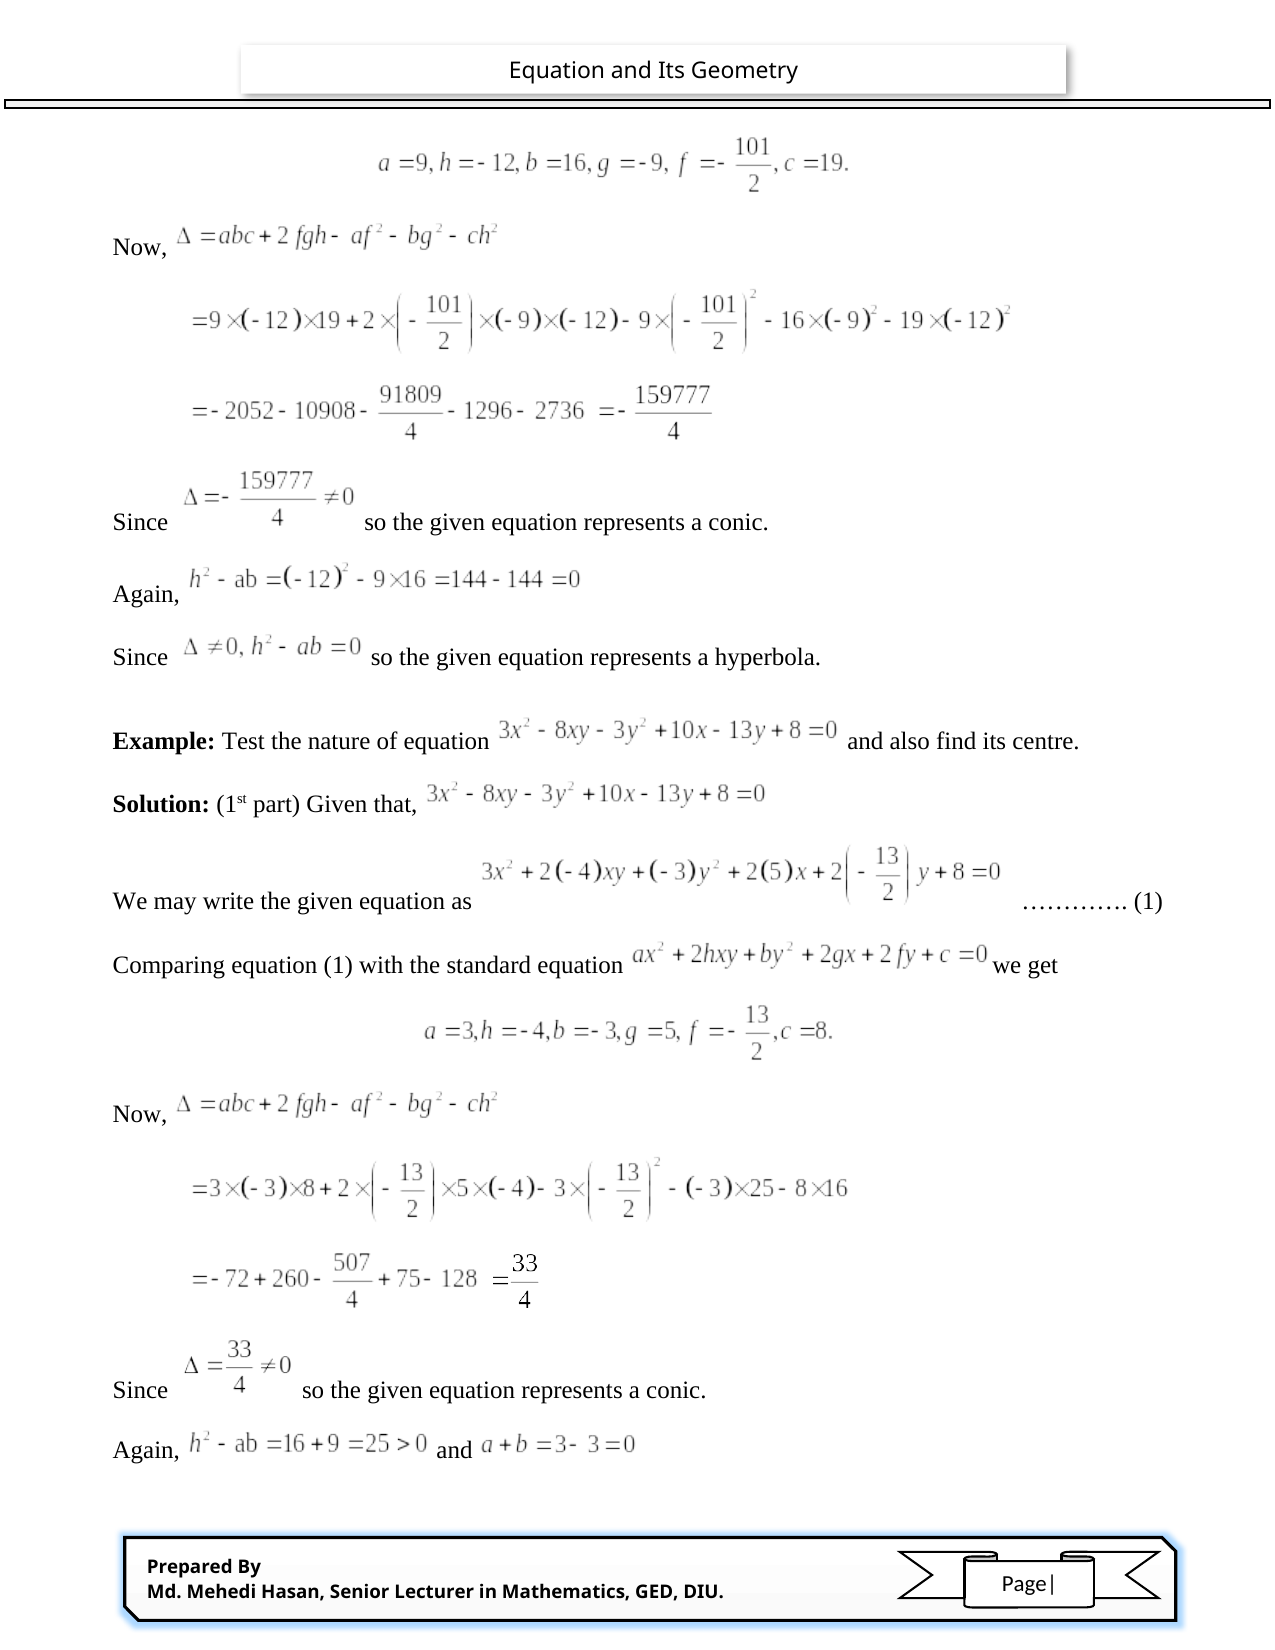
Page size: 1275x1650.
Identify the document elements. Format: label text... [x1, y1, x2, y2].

text Comparing equation (1) with the standard equation we get [112, 936, 1191, 978]
text Now, [112, 1085, 1191, 1128]
text Example: Test the nature of equation and also find its centre. [112, 712, 1191, 754]
text Since so the given equation represents a hyperbola. [112, 628, 1191, 671]
text Solution: (1st part) Given that, [112, 775, 1191, 818]
text We may write the given equation as …………. (1) [112, 839, 1191, 915]
text Again, [112, 557, 1191, 607]
text Now, [112, 217, 1191, 260]
text Again, and [112, 1425, 1191, 1464]
text Since so the given equation represents a conic. [112, 466, 1191, 536]
text Since so the given equation represents a conic. [112, 1334, 1191, 1404]
